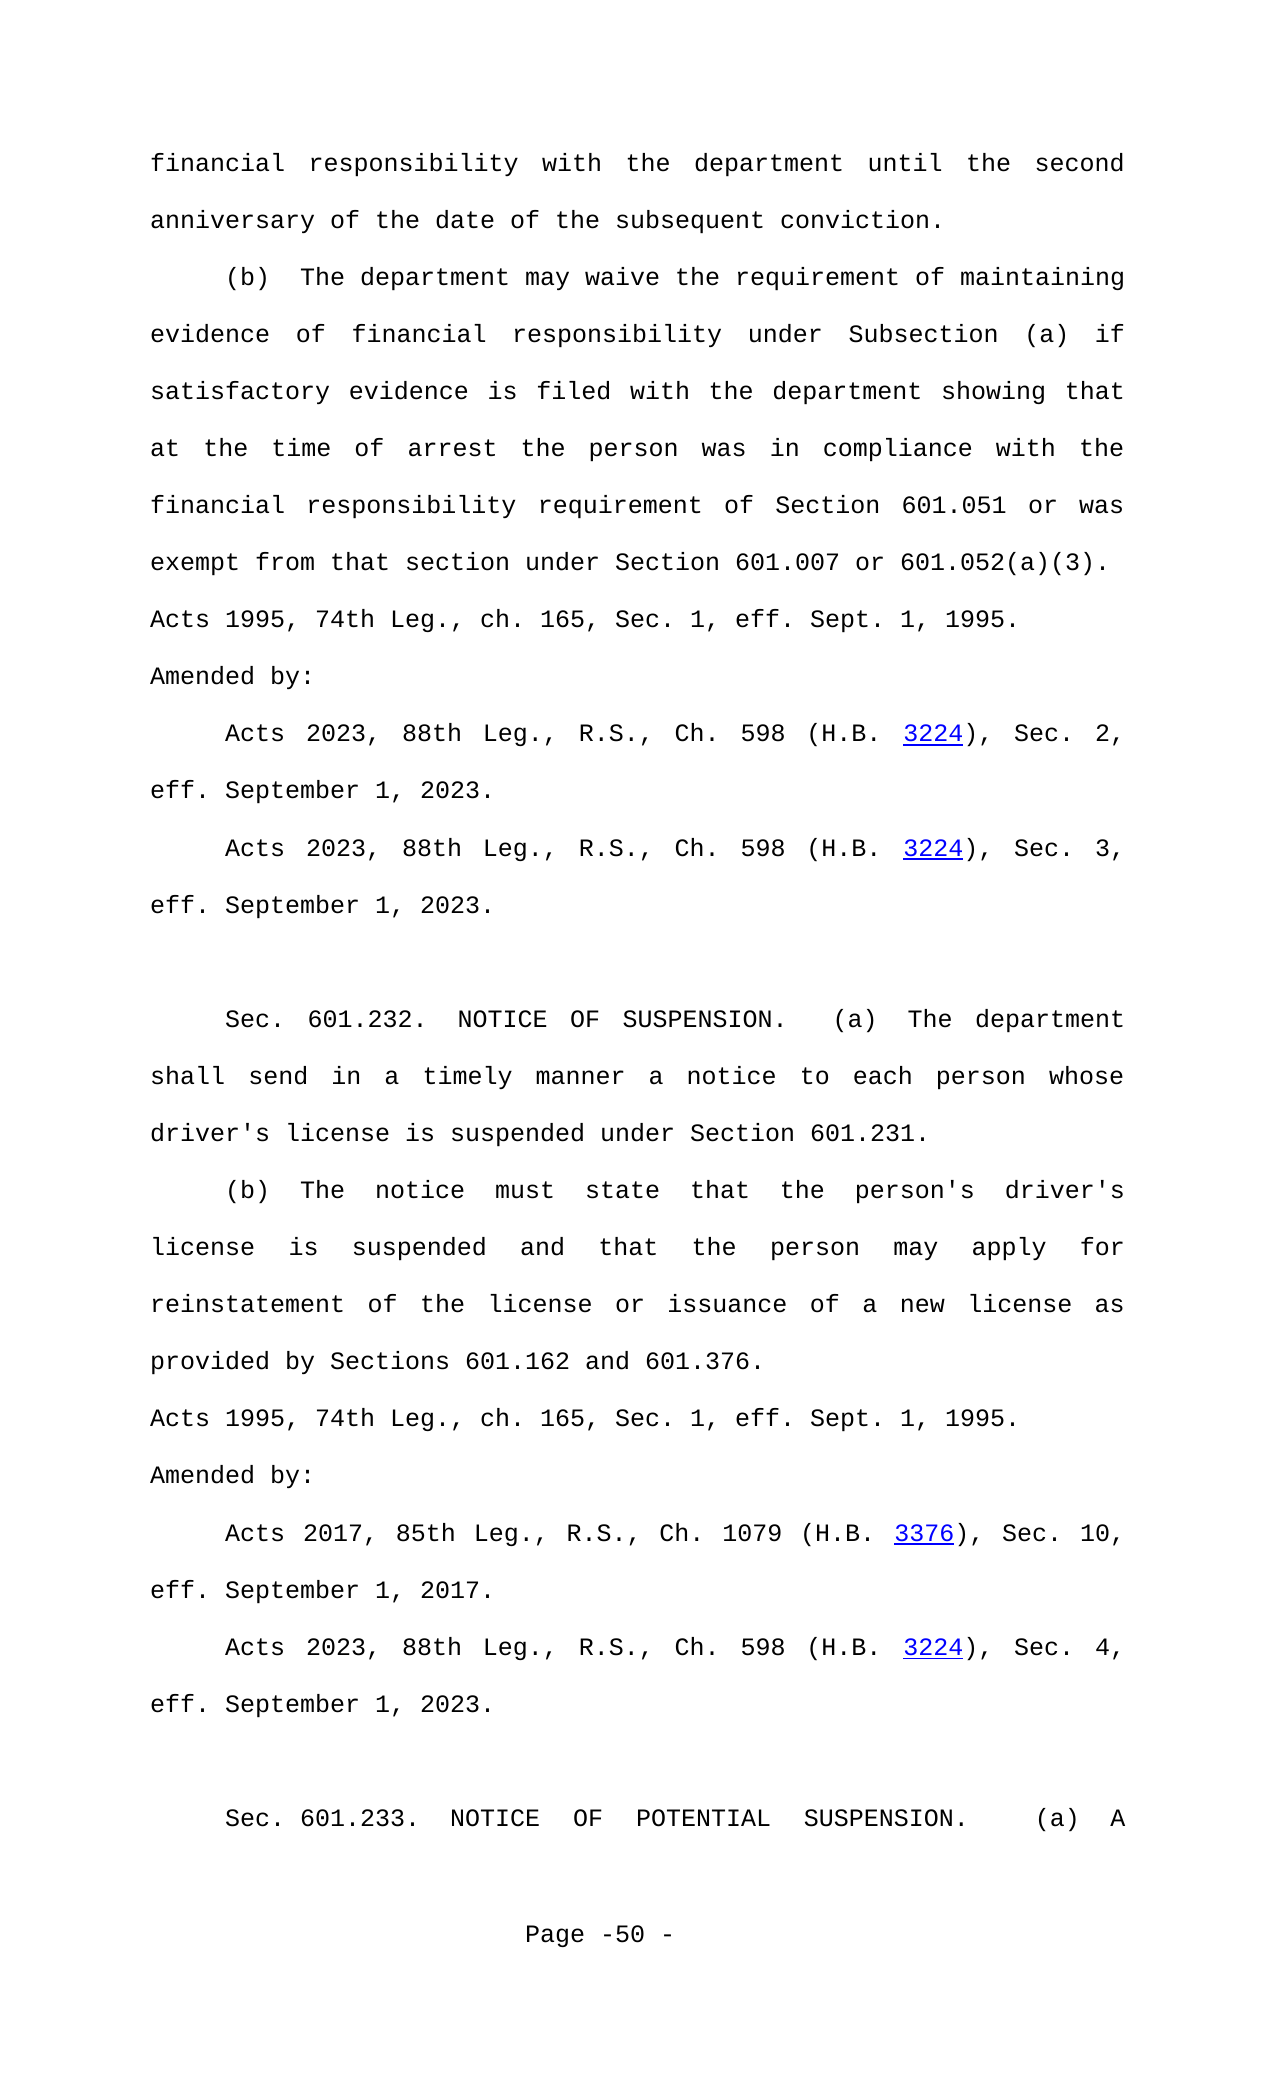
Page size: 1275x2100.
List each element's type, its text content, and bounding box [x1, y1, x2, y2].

text (b) The department may waive the requirement of maintaining evidence of financial responsibility under Subsection (a) if satisfactory evidence is filed with the department showing that at the time of arrest the person was in compliance with the financial responsibility requirement of Section 601.051 or was exempt from that section under Section 601.007 or 601.052(a)(3). [150, 264, 1125, 578]
text (b) The notice must state that the person's driver's license is suspended and that the person may apply for reinstatement of the license or issuance of a new license as provided by Sections 601.162 and 601.376. [150, 1177, 1125, 1377]
text Amended by: [150, 664, 1125, 692]
text Amended by: [150, 1463, 1125, 1491]
text Acts 2017, 85th Leg., R.S., Ch. 1079 (H.B. 3376), Sec. 10, eff. September 1, 2017. [150, 1520, 1125, 1606]
text Acts 2023, 88th Leg., R.S., Ch. 598 (H.B. 3224), Sec. 3, eff. September 1, 2023. [150, 835, 1125, 921]
text Acts 1995, 74th Leg., ch. 165, Sec. 1, eff. Sept. 1, 1995. [150, 1406, 1125, 1434]
text Sec. 601.232. NOTICE OF SUSPENSION. (a) The department shall send in a timely manner a notice to each person whose driver's license is suspended under Section 601.231. [150, 1006, 1125, 1149]
text Acts 1995, 74th Leg., ch. 165, Sec. 1, eff. Sept. 1, 1995. [150, 607, 1125, 635]
text Acts 2023, 88th Leg., R.S., Ch. 598 (H.B. 3224), Sec. 4, eff. September 1, 2023. [150, 1634, 1125, 1720]
text Acts 2023, 88th Leg., R.S., Ch. 598 (H.B. 3224), Sec. 2, eff. September 1, 2023. [150, 721, 1125, 806]
